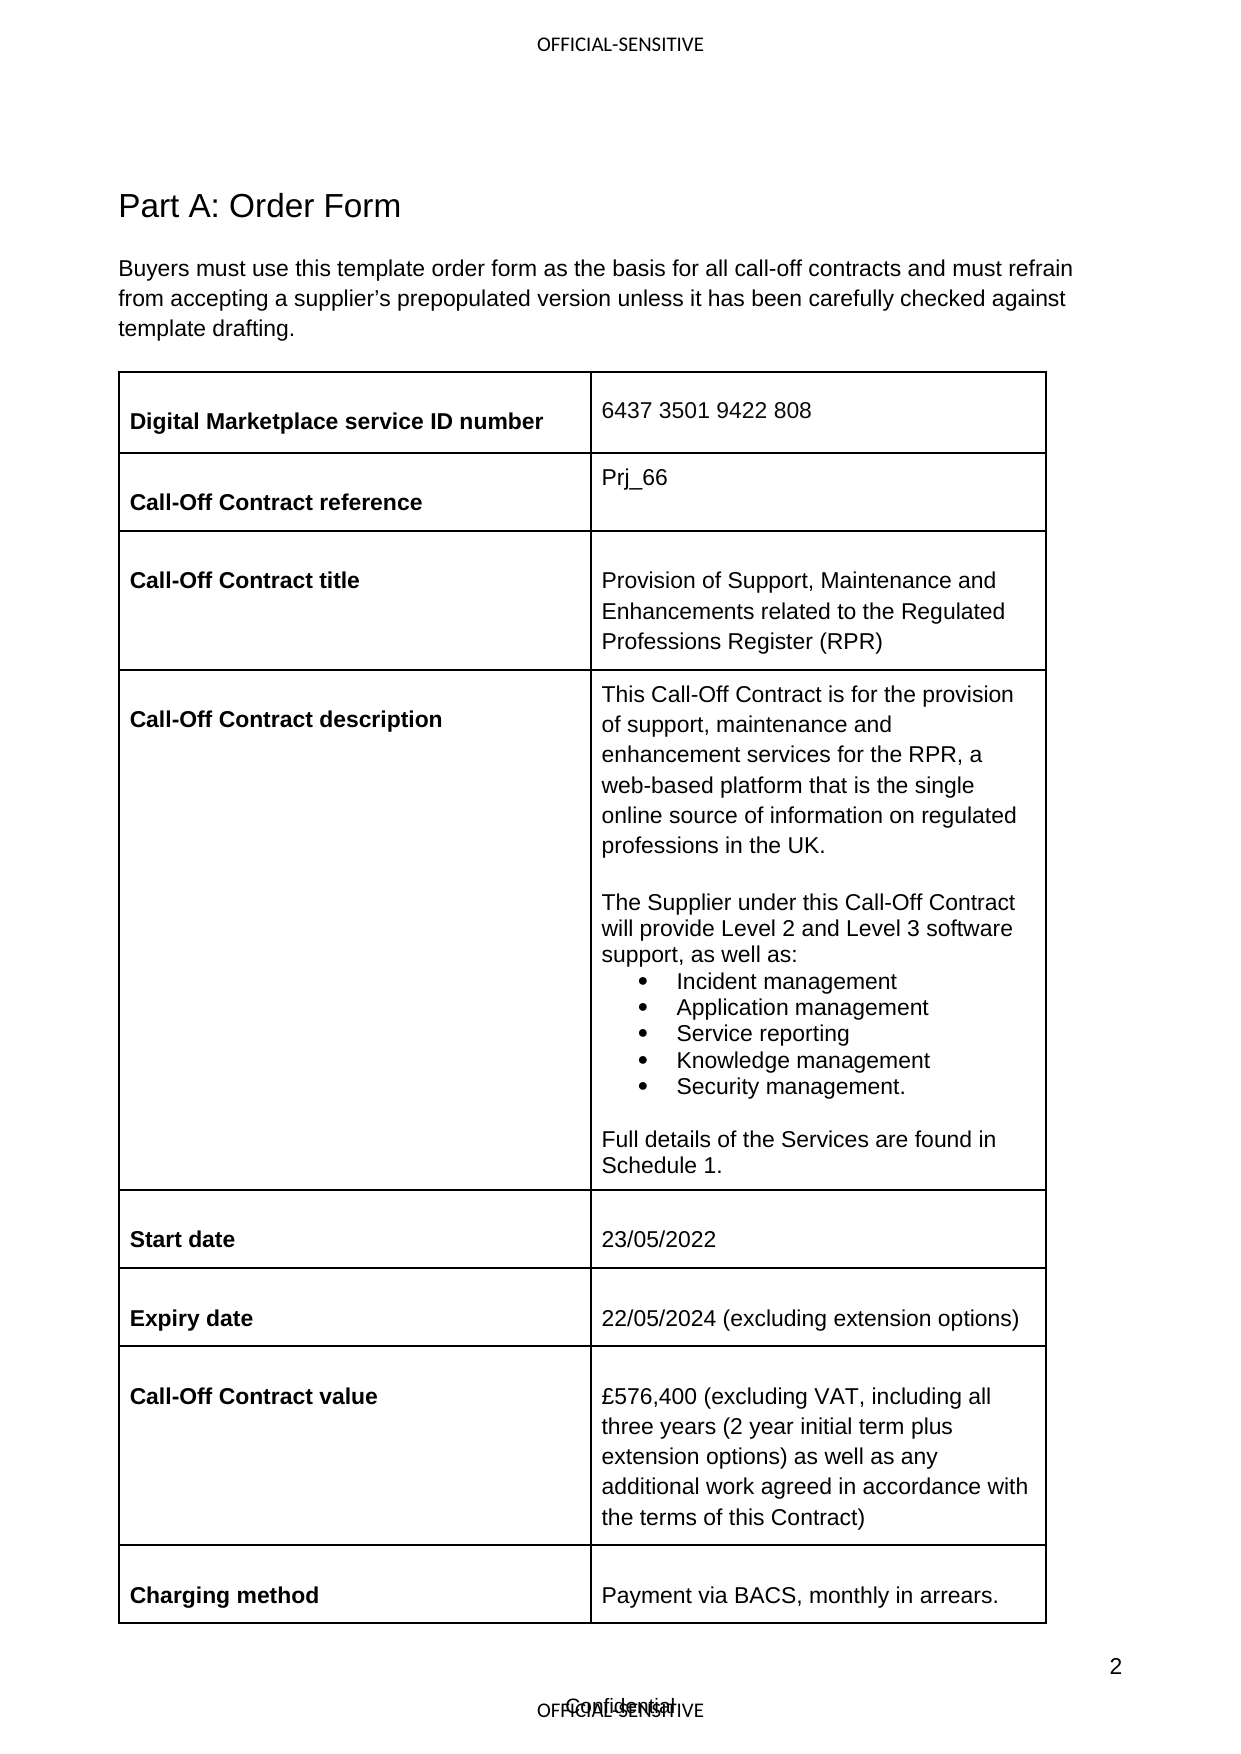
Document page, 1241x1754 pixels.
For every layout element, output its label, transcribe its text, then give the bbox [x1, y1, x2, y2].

table_cell Call-Off Contract title [120, 532, 590, 668]
table_cell Provision of Support, Maintenance and Enhancements related to the Regulated Professions Register (RPR) [592, 532, 1045, 668]
table_header Digital Marketplace service ID number [120, 373, 590, 452]
table_cell Call-Off Contract reference [120, 454, 590, 530]
table_cell This Call-Off Contract is for the provision of support, maintenance and enhancement services for the RPR, a web-based platform that is the single online source of information on regulated professions in the UK. The Supplier under this Call-Off Contract will provide Level 2 and Level 3 software support, as well as: Incident management Application management Service reporting Knowledge management Security management. Full details of the Services are found in Schedule 1. [592, 671, 1045, 1189]
table_header 6437 3501 9422 808 [592, 373, 1045, 452]
text Buyers must use this template order form as the basis for all call-off contracts and must refrain from accepting a supplier’s prepopulated version unless it has been carefully checked against template drafting. [118, 255, 1122, 342]
table_cell Start date [120, 1191, 590, 1267]
table_cell Call-Off Contract description [120, 671, 590, 1189]
table_cell £576,400 (excluding VAT, including all three years (2 year initial term plus extension options) as well as any additional work agreed in accordance with the terms of this Contract) [592, 1347, 1045, 1544]
table_cell 23/05/2022 [592, 1191, 1045, 1267]
table_cell 22/05/2024 (excluding extension options) [592, 1269, 1045, 1345]
table_cell Charging method [120, 1546, 590, 1622]
table_cell Prj_66 [592, 454, 1045, 530]
subtitle Part A: Order Form [118, 186, 1122, 224]
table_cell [592, 1546, 1045, 1622]
table_cell Call-Off Contract value [120, 1347, 590, 1544]
table_cell Expiry date [120, 1269, 590, 1345]
